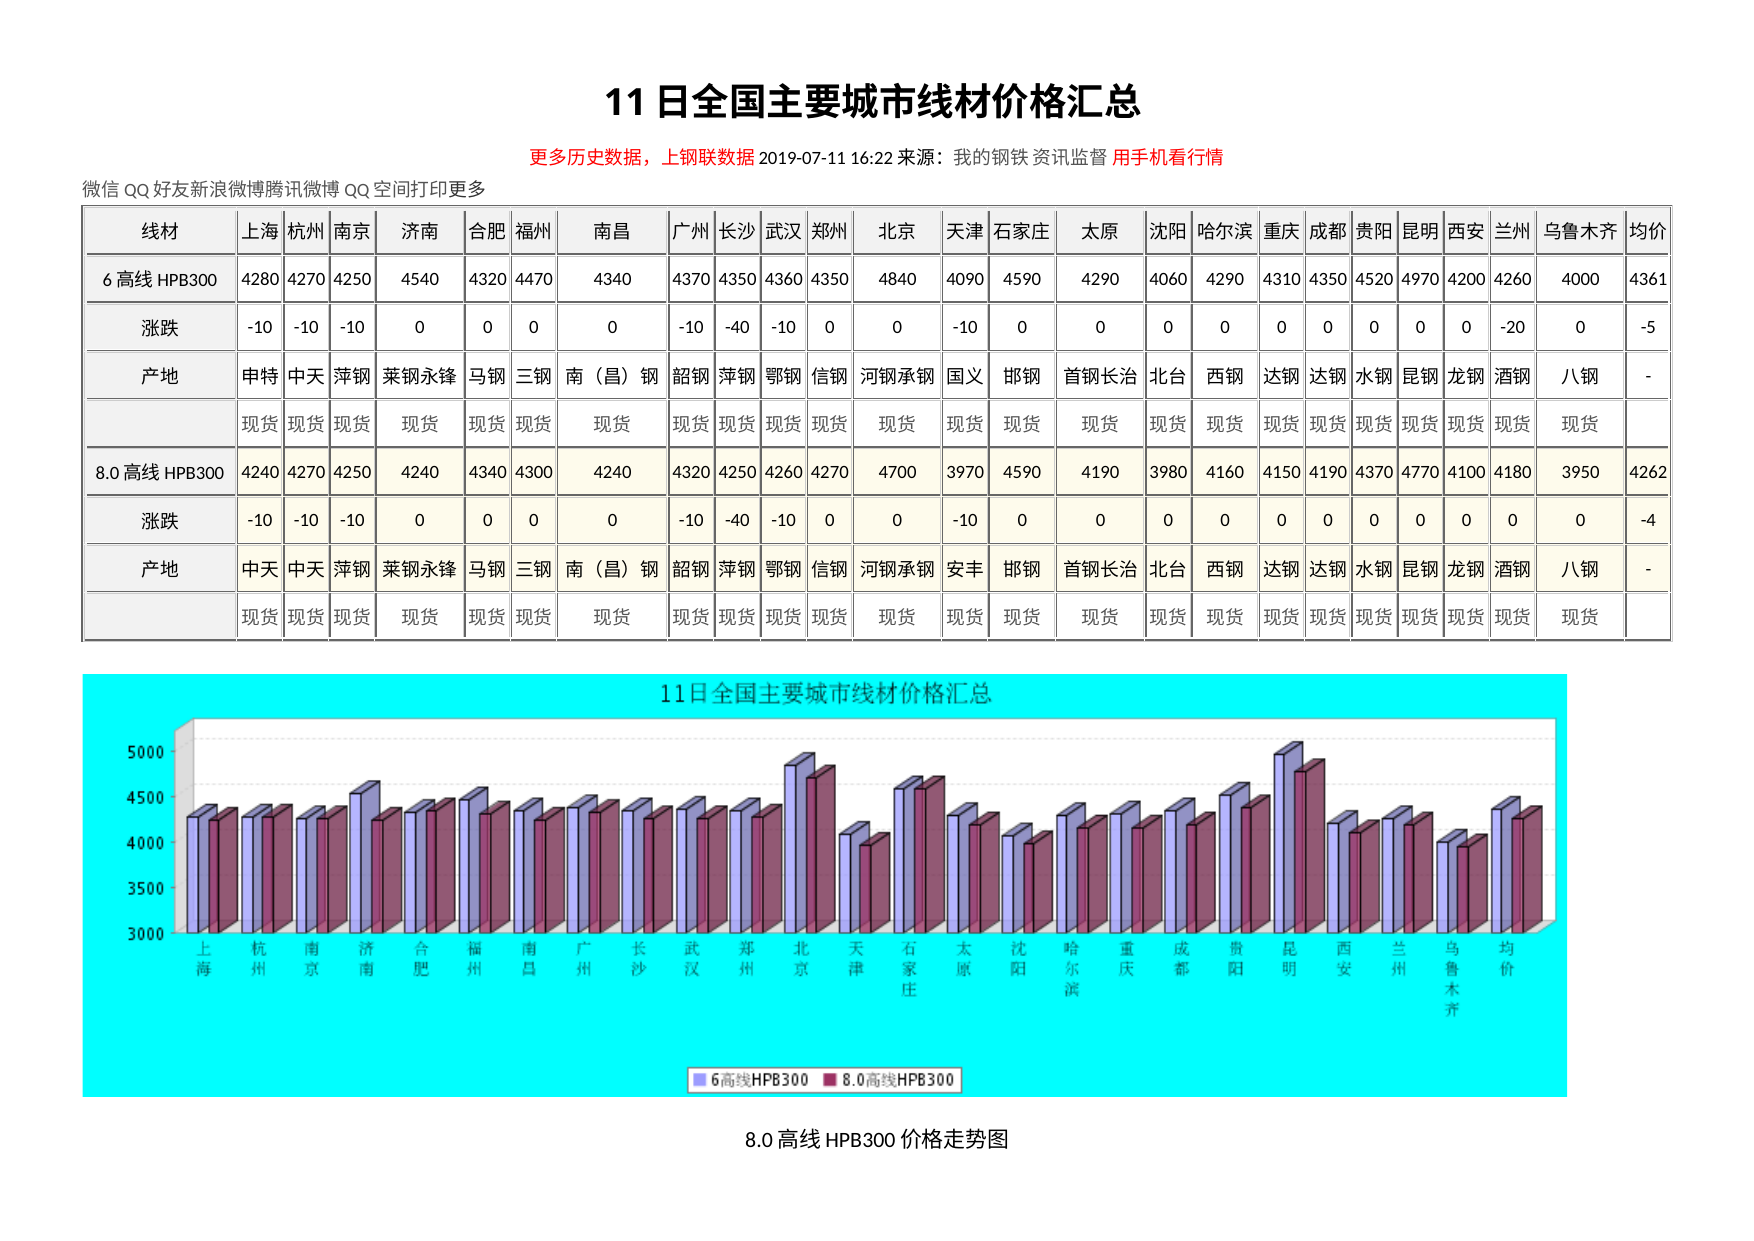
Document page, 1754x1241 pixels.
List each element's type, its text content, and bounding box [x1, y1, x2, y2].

table_cell 马钢 [466, 353, 509, 398]
table_cell -10 [331, 498, 374, 542]
table_cell 4240 [377, 449, 463, 494]
table_cell 现货 [1351, 594, 1397, 639]
table_cell 现货 [714, 594, 760, 639]
table_cell 现货 [283, 594, 329, 639]
table_cell -10 [670, 498, 713, 542]
table_cell 现货 [943, 401, 987, 446]
table_cell 现货 [1260, 401, 1303, 446]
table_cell 西钢 [1193, 353, 1257, 398]
table_cell 3980 [1147, 449, 1190, 494]
table_cell 3950 [1537, 449, 1623, 494]
table_cell -10 [331, 305, 374, 349]
table_header 线材 [85, 208, 237, 253]
table_cell 4700 [854, 449, 940, 494]
table_cell 4270 [285, 449, 328, 494]
table_cell 现货 [854, 401, 940, 446]
table_cell 0 [558, 498, 666, 542]
table_cell 安丰 [943, 546, 987, 591]
table_header 合肥 [464, 208, 511, 253]
table_cell 现货 [285, 401, 328, 446]
table_cell 八钢 [1537, 353, 1623, 398]
table_cell 河钢承钢 [854, 546, 940, 591]
table_cell 现货 [808, 401, 851, 446]
table_cell 0 [1193, 305, 1257, 349]
table_cell 0 [1260, 305, 1303, 349]
table_cell -10 [943, 305, 987, 349]
table_cell -4 [1627, 494, 1670, 542]
table_header 哈尔滨 [1191, 208, 1258, 253]
table_cell 邯钢 [990, 353, 1054, 398]
table_cell 现货 [1445, 401, 1488, 446]
table_cell 4370 [1353, 449, 1396, 494]
table_cell 三钢 [512, 546, 555, 591]
table_cell 4200 [1445, 257, 1488, 301]
table_header 福州 [511, 208, 557, 253]
table_cell 0 [1353, 498, 1396, 542]
table_cell 0 [1057, 305, 1143, 349]
table_cell 0 [1057, 498, 1143, 542]
table_cell 莱钢永锋 [377, 353, 463, 398]
table_cell 达钢 [1306, 353, 1349, 398]
table_cell 8.0高线HPB300 [85, 446, 235, 494]
table_cell 0 [1491, 498, 1534, 542]
table_cell 现货 [1259, 594, 1305, 639]
table_cell 4360 [762, 257, 805, 301]
table_cell 0 [1306, 498, 1349, 542]
table_cell 三钢 [512, 353, 555, 398]
table_cell 现货 [1191, 594, 1258, 639]
table_cell 邯钢 [990, 546, 1054, 591]
table_cell 现货 [464, 594, 511, 639]
table_cell 现货 [1305, 591, 1351, 639]
table_cell 现货 [329, 594, 375, 639]
table_cell 4160 [1193, 449, 1257, 494]
table_cell 0 [377, 305, 463, 349]
table_cell 4250 [331, 257, 374, 301]
table_cell 现货 [1490, 594, 1536, 639]
table_cell 4590 [990, 257, 1054, 301]
table_cell 现货 [1491, 401, 1534, 446]
table_cell 现货 [1353, 401, 1396, 446]
table_cell 0 [1306, 305, 1349, 349]
table_header 天津 [942, 206, 988, 253]
table_header 重庆 [1259, 208, 1305, 253]
table_cell 酒钢 [1491, 353, 1534, 398]
table_cell -10 [285, 305, 328, 349]
text 微信QQ好友新浪微博腾讯微博QQ空间打印更多 [83, 172, 1671, 205]
table_cell 现货 [377, 401, 463, 446]
table_cell 涨跌 [85, 494, 235, 542]
table_cell 现货 [1399, 401, 1442, 446]
table_header 西安 [1443, 208, 1489, 253]
table_cell 4370 [670, 257, 713, 301]
table_cell 现货 [1306, 401, 1349, 446]
table_cell 首钢长治 [1057, 546, 1143, 591]
table_cell 现货 [807, 594, 853, 639]
table_cell 4260 [762, 449, 805, 494]
table_cell 0 [1399, 498, 1442, 542]
table_cell 产地 [85, 350, 235, 398]
table_cell 0 [1537, 498, 1623, 542]
table_cell 鄂钢 [762, 546, 805, 591]
table_cell 现货 [512, 401, 555, 446]
table_cell 马钢 [466, 546, 509, 591]
table_cell 0 [990, 305, 1054, 349]
table_cell 4340 [558, 257, 666, 301]
table_cell 0 [1260, 498, 1303, 542]
table_cell 现货 [466, 401, 509, 446]
table_cell 4262 [1627, 446, 1670, 494]
table_cell 4320 [670, 449, 713, 494]
table_cell 4320 [466, 257, 509, 301]
table_cell [83, 591, 237, 639]
table_cell 萍钢 [716, 353, 759, 398]
table_cell 西钢 [1193, 546, 1257, 591]
table_cell 0 [854, 305, 940, 349]
table_cell 产地 [85, 543, 235, 591]
table_cell 0 [1147, 305, 1190, 349]
table_cell 4090 [943, 257, 987, 301]
table_cell 现货 [1536, 591, 1625, 639]
table_cell [1625, 591, 1671, 639]
table_cell 4250 [716, 449, 759, 494]
table_cell 4280 [238, 257, 281, 301]
table_cell 达钢 [1260, 353, 1303, 398]
table_cell 水钢 [1353, 353, 1396, 398]
table_cell 4840 [854, 257, 940, 301]
text 更多历史数据，上钢联数据2019-07-11 16:22 来源：我的钢铁 资讯监督 用手机看行情 [83, 140, 1671, 172]
table_header 昆明 [1397, 208, 1443, 253]
table_header 杭州 [283, 206, 329, 253]
table_cell 0 [377, 498, 463, 542]
table_cell 0 [466, 305, 509, 349]
table_cell 4470 [512, 257, 555, 301]
table_cell 北台 [1147, 353, 1190, 398]
table_cell 3970 [943, 449, 987, 494]
table_cell 0 [1399, 305, 1442, 349]
table_cell 现货 [990, 401, 1054, 446]
table_cell - [1627, 543, 1670, 591]
table_cell 4350 [716, 257, 759, 301]
table_cell 0 [1147, 498, 1190, 542]
table_cell [83, 398, 237, 446]
table_cell 现货 [1145, 594, 1191, 639]
table_cell -20 [1491, 305, 1534, 349]
table_header 太原 [1056, 206, 1145, 253]
table_cell 4100 [1445, 449, 1488, 494]
table_cell 北台 [1147, 546, 1190, 591]
table_cell 4260 [1491, 257, 1534, 301]
table_cell 现货 [511, 594, 557, 639]
table_cell 0 [1353, 305, 1396, 349]
table_header 乌鲁木齐 [1536, 206, 1625, 253]
table_cell 4180 [1491, 449, 1534, 494]
table_cell 中天 [285, 353, 328, 398]
table_cell 南（昌）钢 [558, 546, 666, 591]
table_header 均价 [1625, 208, 1670, 253]
table_header 兰州 [1490, 208, 1536, 253]
table_cell 现货 [375, 594, 464, 639]
table_cell -5 [1627, 301, 1670, 349]
table_cell 4590 [990, 449, 1054, 494]
table_cell 4290 [1193, 257, 1257, 301]
table_cell 4240 [238, 449, 281, 494]
table_cell 韶钢 [670, 546, 713, 591]
table_cell 河钢承钢 [854, 353, 940, 398]
table_cell 现货 [760, 594, 807, 639]
table_header 贵阳 [1351, 208, 1397, 253]
table_cell 0 [1445, 498, 1488, 542]
table_cell 南（昌）钢 [558, 353, 666, 398]
table_cell 达钢 [1260, 546, 1303, 591]
subtitle 11日全国主要城市线材价格汇总 [83, 67, 1671, 132]
table_cell -40 [716, 498, 759, 542]
table_cell 4060 [1147, 257, 1190, 301]
table_cell 4520 [1353, 257, 1396, 301]
table_cell -10 [762, 498, 805, 542]
table_cell 0 [854, 498, 940, 542]
table_cell 0 [466, 498, 509, 542]
table_cell 萍钢 [716, 546, 759, 591]
table_cell 现货 [1443, 594, 1489, 639]
table_header 武汉 [760, 208, 807, 253]
table_cell 现货 [1397, 594, 1443, 639]
table_cell 4350 [1306, 257, 1349, 301]
table_cell 现货 [1056, 591, 1145, 639]
table_cell [1625, 398, 1671, 446]
table_cell -40 [716, 305, 759, 349]
table_cell 4310 [1260, 257, 1303, 301]
table_cell 现货 [1537, 401, 1623, 446]
table_header 长沙 [714, 208, 760, 253]
table_cell 首钢长治 [1057, 353, 1143, 398]
table_cell 现货 [988, 594, 1056, 639]
table_cell 4270 [808, 449, 851, 494]
table_cell 4300 [512, 449, 555, 494]
table_cell 中天 [238, 546, 281, 591]
table_cell 现货 [1057, 401, 1143, 446]
table_header 北京 [853, 208, 942, 253]
table_cell 现货 [1193, 401, 1257, 446]
table_cell 昆钢 [1399, 546, 1442, 591]
table_cell 八钢 [1537, 546, 1623, 591]
table_header 石家庄 [988, 208, 1056, 253]
table_cell 4190 [1057, 449, 1143, 494]
table_cell 现货 [238, 401, 281, 446]
table_cell 0 [1445, 305, 1488, 349]
table_cell -10 [670, 305, 713, 349]
table_cell 现货 [762, 401, 805, 446]
table_cell 4250 [331, 449, 374, 494]
table_cell 0 [1537, 305, 1623, 349]
table_cell 4000 [1537, 257, 1623, 301]
table_cell 4270 [285, 257, 328, 301]
table_cell 酒钢 [1491, 546, 1534, 591]
table_cell 现货 [558, 401, 666, 446]
table_cell 4240 [558, 449, 666, 494]
table_cell -10 [943, 498, 987, 542]
table_header 济南 [375, 208, 464, 253]
table_cell 现货 [331, 401, 374, 446]
table_cell 现货 [237, 591, 283, 639]
table_cell -10 [238, 498, 281, 542]
table_cell 0 [512, 498, 555, 542]
table_header 上海 [237, 206, 283, 253]
table_cell -10 [762, 305, 805, 349]
table_cell 信钢 [808, 546, 851, 591]
table_cell 4340 [466, 449, 509, 494]
table_cell 申特 [238, 353, 281, 398]
table_cell 4361 [1627, 253, 1670, 301]
table_header 成都 [1305, 206, 1351, 253]
table_cell 国义 [943, 353, 987, 398]
table_cell 龙钢 [1445, 353, 1488, 398]
table_cell 0 [808, 305, 851, 349]
table_cell 4540 [377, 257, 463, 301]
table_cell 0 [990, 498, 1054, 542]
table_cell -10 [285, 498, 328, 542]
table_cell 韶钢 [670, 353, 713, 398]
table_header 南京 [329, 206, 375, 253]
table_cell 萍钢 [331, 546, 374, 591]
table_cell 0 [512, 305, 555, 349]
table_cell 0 [1193, 498, 1257, 542]
table_header 沈阳 [1145, 208, 1191, 253]
table_cell 0 [808, 498, 851, 542]
table_header 南昌 [557, 206, 668, 253]
table_cell - [1627, 350, 1670, 398]
table_cell 现货 [668, 594, 714, 639]
table_cell 昆钢 [1399, 353, 1442, 398]
table_cell 4970 [1399, 257, 1442, 301]
table_cell 萍钢 [331, 353, 374, 398]
table_cell 现货 [853, 594, 942, 639]
table_cell 达钢 [1306, 546, 1349, 591]
table_cell -10 [238, 305, 281, 349]
table_cell 信钢 [808, 353, 851, 398]
picture [82, 674, 1568, 1097]
table_header 广州 [668, 206, 714, 253]
table_cell 4350 [808, 257, 851, 301]
table_cell 0 [558, 305, 666, 349]
text 8.0高线HPB300价格走势图 [83, 1122, 1671, 1154]
table_cell 鄂钢 [762, 353, 805, 398]
table_cell 现货 [1147, 401, 1190, 446]
table_cell 水钢 [1353, 546, 1396, 591]
table_cell 龙钢 [1445, 546, 1488, 591]
table_cell 现货 [716, 401, 759, 446]
table_cell 4290 [1057, 257, 1143, 301]
table_cell 涨跌 [85, 301, 235, 349]
table_cell 现货 [942, 594, 988, 639]
table_cell 4770 [1399, 449, 1442, 494]
table_cell 莱钢永锋 [377, 546, 463, 591]
table_cell 4190 [1306, 449, 1349, 494]
table_cell 4150 [1260, 449, 1303, 494]
table_header 郑州 [807, 208, 853, 253]
table_cell 现货 [670, 401, 713, 446]
table_cell 6高线HPB300 [85, 253, 235, 301]
table_cell 现货 [557, 591, 668, 639]
table_cell 中天 [285, 546, 328, 591]
